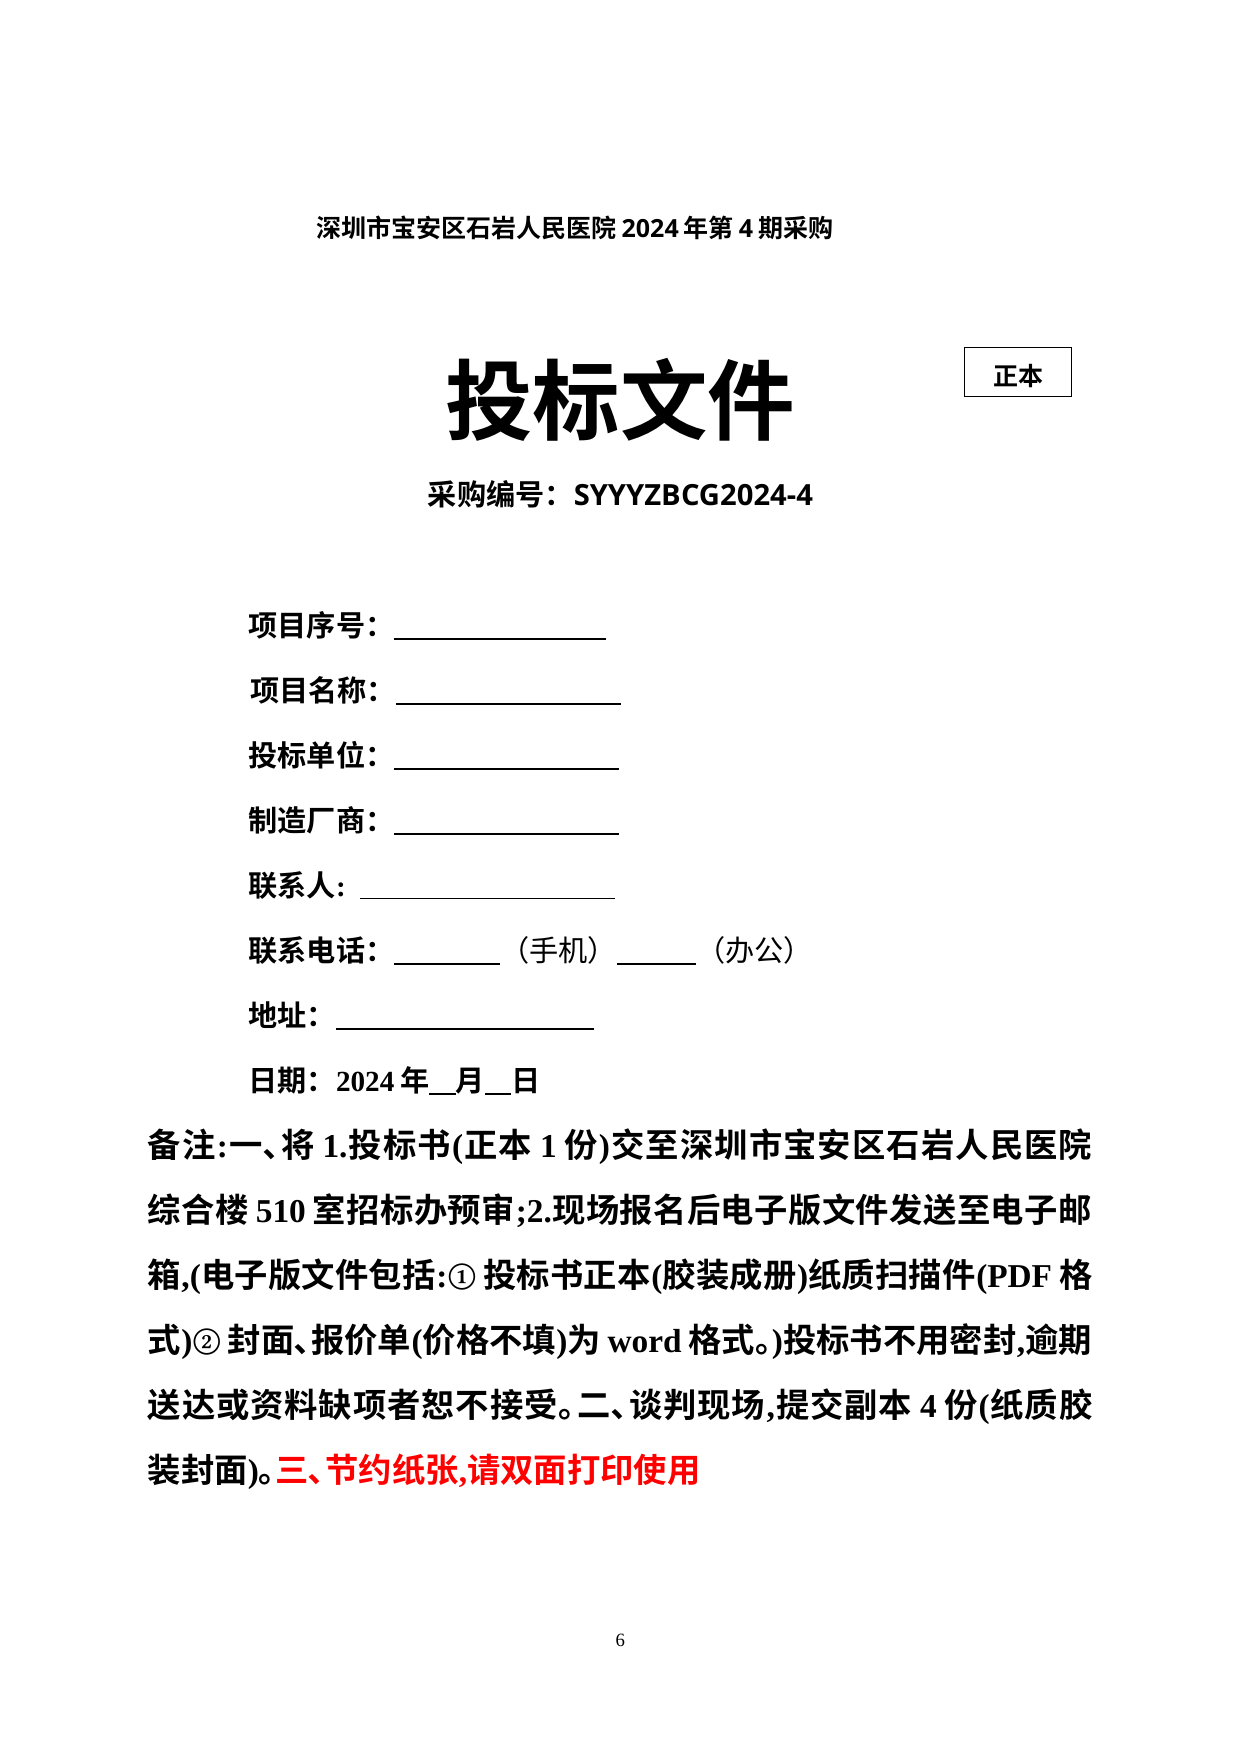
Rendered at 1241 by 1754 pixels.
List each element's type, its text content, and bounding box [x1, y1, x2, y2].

text 联系人: [148, 851, 1093, 916]
text 地址： [148, 981, 1093, 1046]
text 投标文件 [148, 331, 1093, 461]
text 采购编号：SYYYZBCG2024-4 [148, 461, 1093, 526]
text 投标单位： [148, 721, 1093, 786]
text 项目名称： [148, 656, 1093, 721]
text 联系电话： （手机） （办公） [148, 916, 1093, 981]
text 备注:一､将1.投标书(正本1份)交至深圳市宝安区石岩人民医院综合楼510室招标办预审;2.现场报名后电子版文件发送至电子邮箱,(电子版文件包括:①投标书正本(胶装成册)纸质扫描件(PDF格式)②封面､报价单(价格不填)为word格式｡)投标书不用密封,逾期送达或资料缺项者恕不接受｡二､谈判现场,提交副本4份(纸质胶装封面)｡三､节约纸张,请双面打印使用 [148, 1111, 1093, 1501]
text 制造厂商： [148, 786, 1093, 851]
text 深圳市宝安区石岩人民医院2024年第4期采购 [148, 194, 1093, 259]
text 项目序号： [148, 591, 1093, 656]
text 日期：2024年 月 日 [148, 1046, 1093, 1111]
